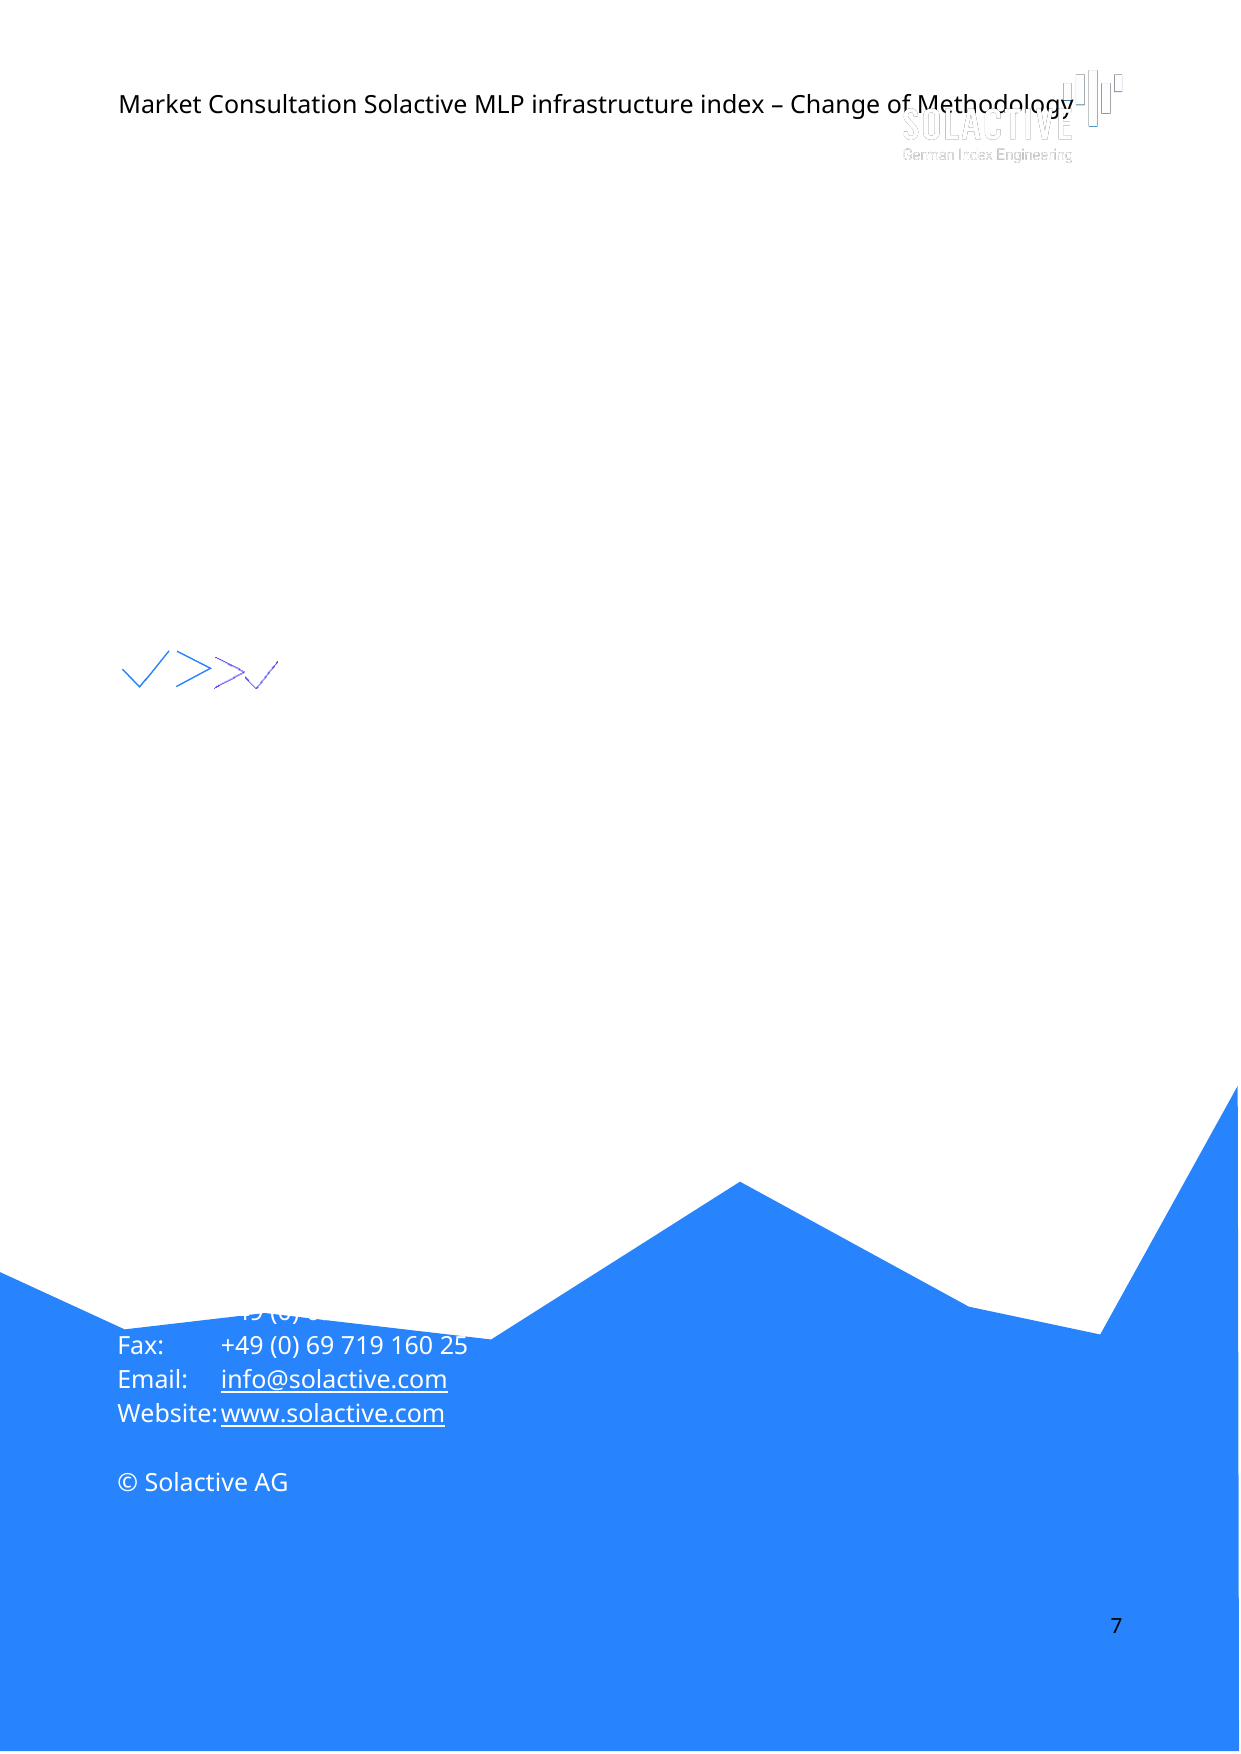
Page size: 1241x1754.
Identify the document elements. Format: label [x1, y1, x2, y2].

picture [118, 648, 278, 690]
picture [903, 70, 1123, 163]
